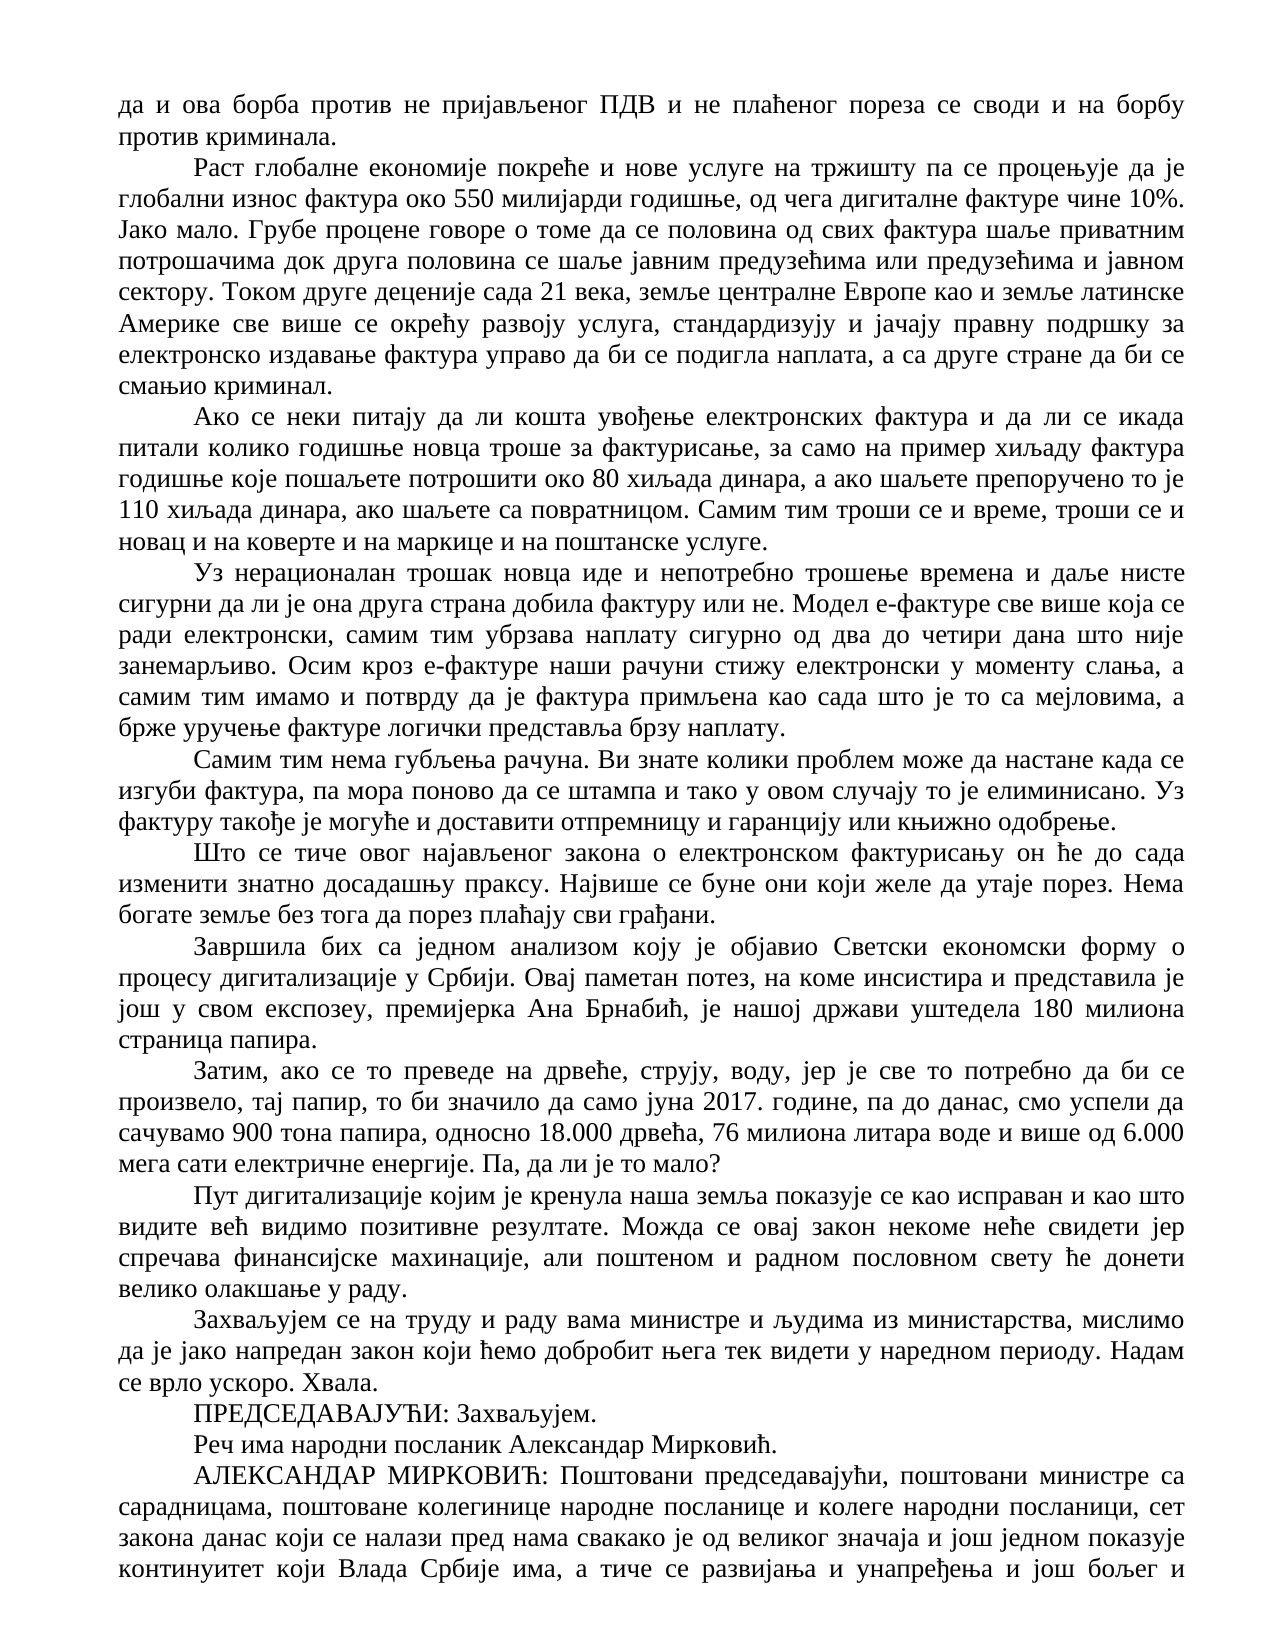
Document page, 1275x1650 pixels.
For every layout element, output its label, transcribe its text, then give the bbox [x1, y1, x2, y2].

text ПРЕДСЕДАВАЈУЋИ: Захваљујем. [118, 1397, 1186, 1428]
text Раст глобалне економије покреће и нове услуге на тржишту па се процењује да је глобални износ фактура око 550 милијарди годишње, од чега дигиталне фактуре чине 10%. Јако мало. Грубе процене говоре о томе да се половина од свих фактура шаље приватним потрошачима док друга половина се шаље јавним предузећима или предузећима и јавном сектору. Током друге деценије сада 21 века, земље централне Европе као и земље латинске Америке све више се окрећу развоју услуга, стандардизују и јачају правну подршку за електронско издавање фактура управо да би се подигла наплата, а са друге стране да би се смањио криминал. [118, 151, 1186, 400]
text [118, 89, 1186, 151]
text Ако се неки питају да ли кошта увођење електронских фактура и да ли се икада питали колико годишње новца троше за фактурисање, за само на пример хиљаду фактура годишње које пошаљете потрошити око 80 хиљада динара, а ако шаљете препоручено то је 110 хиљада динара, ако шаљете са повратницом. Самим тим троши се и време, троши се и новац и на коверте и на маркице и на поштанске услуге. [118, 400, 1186, 556]
text Реч има народни посланик Александар Мирковић. [118, 1428, 1186, 1459]
text Завршила бих са једном анализом коју је објавио Светски економски форму о процесу дигитализације у Србији. Овај паметан потез, на коме инсистира и представила је још у свом експозеу, премијерка Ана Брнабић, је нашој држави уштедела 180 милиона страница папира. [118, 929, 1186, 1054]
text Затим, ако се то преведе на дрвеће, струју, воду, јер је све то потребно да би се произвело, тај папир, то би значило да само јуна 2017. године, па до данас, смо успели да сачувамо 900 тона папира, односно 18.000 дрвећа, 76 милиона литара воде и више од 6.000 мега сати електричне енергије. Па, да ли је то мало? [118, 1054, 1186, 1179]
text Пут дигитализације којим је кренула наша земља показује се као исправан и као што видите већ видимо позитивне резултате. Можда се овај закон некоме неће свидети јер спречава финансијске махинације, али поштеном и радном пословном свету ће донети велико олакшање у раду. [118, 1179, 1186, 1303]
text Уз нерационалан трошак новца иде и непотребно трошење времена и даље нисте сигурни да ли је она друга страна добила фактуру или не. Модел е-фактуре све више која се ради електронски, самим тим убрзава наплату сигурно од два до четири дана што није занемарљиво. Осим кроз е-фактуре наши рачуни стижу електронски у моменту слања, а самим тим имамо и потврду да је фактура примљена као сада што је то са мејловима, а брже уручење фактуре логички представља брзу наплату. [118, 556, 1186, 743]
text Захваљујем се на труду и раду вама министре и људима из министарства, мислимо да је јако напредан закон који ћемо добробит њега тек видети у наредном периоду. Надам се врло ускоро. Хвала. [118, 1303, 1186, 1397]
text Самим тим нема губљења рачуна. Ви знате колики проблем може да настане када се изгуби фактура, па мора поново да се штампа и тако у овом случају то је елиминисано. Уз фактуру такође је могуће и доставити отпремницу и гаранцију или књижно одобрење. [118, 743, 1186, 836]
text Што се тиче овог најављеног закона о електронском фактурисању он ће до сада изменити знатно досадашњу праксу. Највише се буне они који желе да утаје порез. Нема богате земље без тога да порез плаћају сви грађани. [118, 836, 1186, 929]
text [118, 1459, 1186, 1584]
